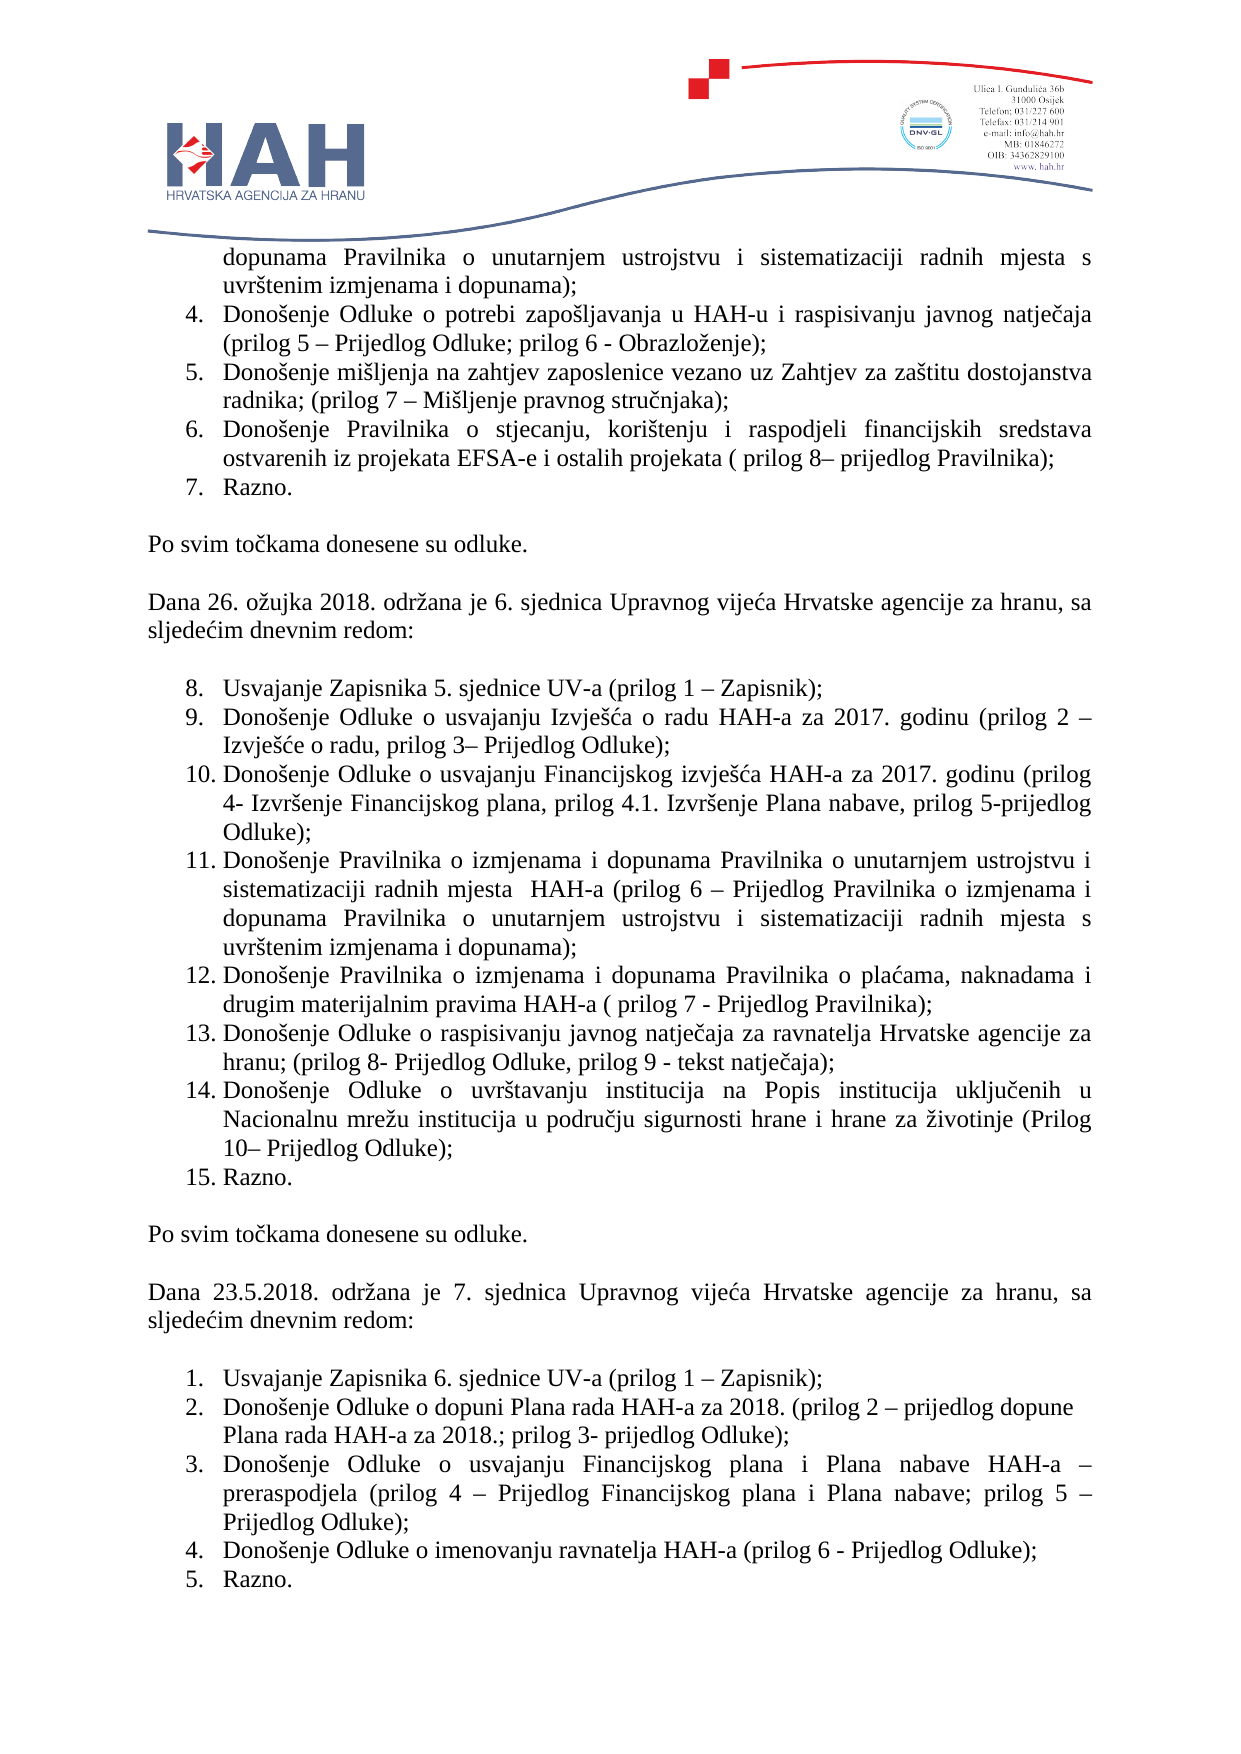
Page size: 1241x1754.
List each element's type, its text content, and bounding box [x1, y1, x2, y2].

text Po svim točkama donesene su odluke. [148, 1219, 1093, 1248]
list Donošenje Odluke o potrebi zapošljavanja u HAH-u i raspisivanju javnog natječaja (prilog 5 – Prijedlog Odluke; prilog 6 - Obrazloženje); [185, 299, 1093, 357]
list Donošenje Odluke o usvajanju Izvješća o radu HAH-a za 2017. godinu (prilog 2 – Izvješće o radu, prilog 3– Prijedlog Odluke); [185, 702, 1093, 759]
list Donošenje Odluke o dopuni Plana rada HAH-a za 2018. (prilog 2 – prijedlog dopune [185, 1392, 1093, 1421]
picture [147, 59, 1093, 242]
text Plana rada HAH-a za 2018.; prilog 3- prijedlog Odluke); [148, 1421, 1093, 1449]
list Donošenje Odluke o usvajanju Financijskog plana i Plana nabave HAH-a – preraspodjela (prilog 4 – Prijedlog Financijskog plana i Plana nabave; prilog 5 – Prijedlog Odluke); [185, 1449, 1093, 1536]
list Donošenje Odluke o usvajanju Financijskog izvješća HAH-a za 2017. godinu (prilog 4- Izvršenje Financijskog plana, prilog 4.1. Izvršenje Plana nabave, prilog 5-prijedlog Odluke); [185, 759, 1093, 846]
list Donošenje Pravilnika o izmjenama i dopunama Pravilnika o plaćama, naknadama i drugim materijalnim pravima HAH-a ( prilog 7 - Prijedlog Pravilnika); [185, 961, 1093, 1018]
list Donošenje Odluke o uvrštavanju institucija na Popis institucija uključenih u Nacionalnu mrežu institucija u području sigurnosti hrane i hrane za životinje (Prilog 10– Prijedlog Odluke); [185, 1076, 1093, 1162]
list Usvajanje Zapisnika 6. sjednice UV-a (prilog 1 – Zapisnik); [185, 1363, 1093, 1392]
list Razno. [185, 1564, 1093, 1593]
text Dana 26. ožujka 2018. održana je 6. sjednica Upravnog vijeća Hrvatske agencije za hranu, sa sljedećim dnevnim redom: [148, 587, 1093, 644]
list Donošenje Odluke o raspisivanju javnog natječaja za ravnatelja Hrvatske agencije za hranu; (prilog 8- Prijedlog Odluke, prilog 9 - tekst natječaja); [185, 1018, 1093, 1076]
list Donošenje Pravilnika o izmjenama i dopunama Pravilnika o unutarnjem ustrojstvu i sistematizaciji radnih mjesta HAH-a (prilog 6 – Prijedlog Pravilnika o izmjenama i dopunama Pravilnika o unutarnjem ustrojstvu i sistematizaciji radnih mjesta s uvrštenim izmjenama i dopunama); [185, 846, 1093, 961]
text Dana 23.5.2018. održana je 7. sjednica Upravnog vijeća Hrvatske agencije za hranu, sa sljedećim dnevnim redom: [148, 1277, 1093, 1334]
list Razno. [185, 472, 1093, 501]
list Donošenje mišljenja na zahtjev zaposlenice vezano uz Zahtjev za zaštitu dostojanstva radnika; (prilog 7 – Mišljenje pravnog stručnjaka); [185, 357, 1093, 414]
list Donošenje Odluke o imenovanju ravnatelja HAH-a (prilog 6 - Prijedlog Odluke); [185, 1536, 1093, 1564]
list Razno. [185, 1162, 1093, 1191]
list Usvajanje Zapisnika 5. sjednice UV-a (prilog 1 – Zapisnik); [185, 673, 1093, 702]
text Po svim točkama donesene su odluke. [148, 529, 1093, 558]
